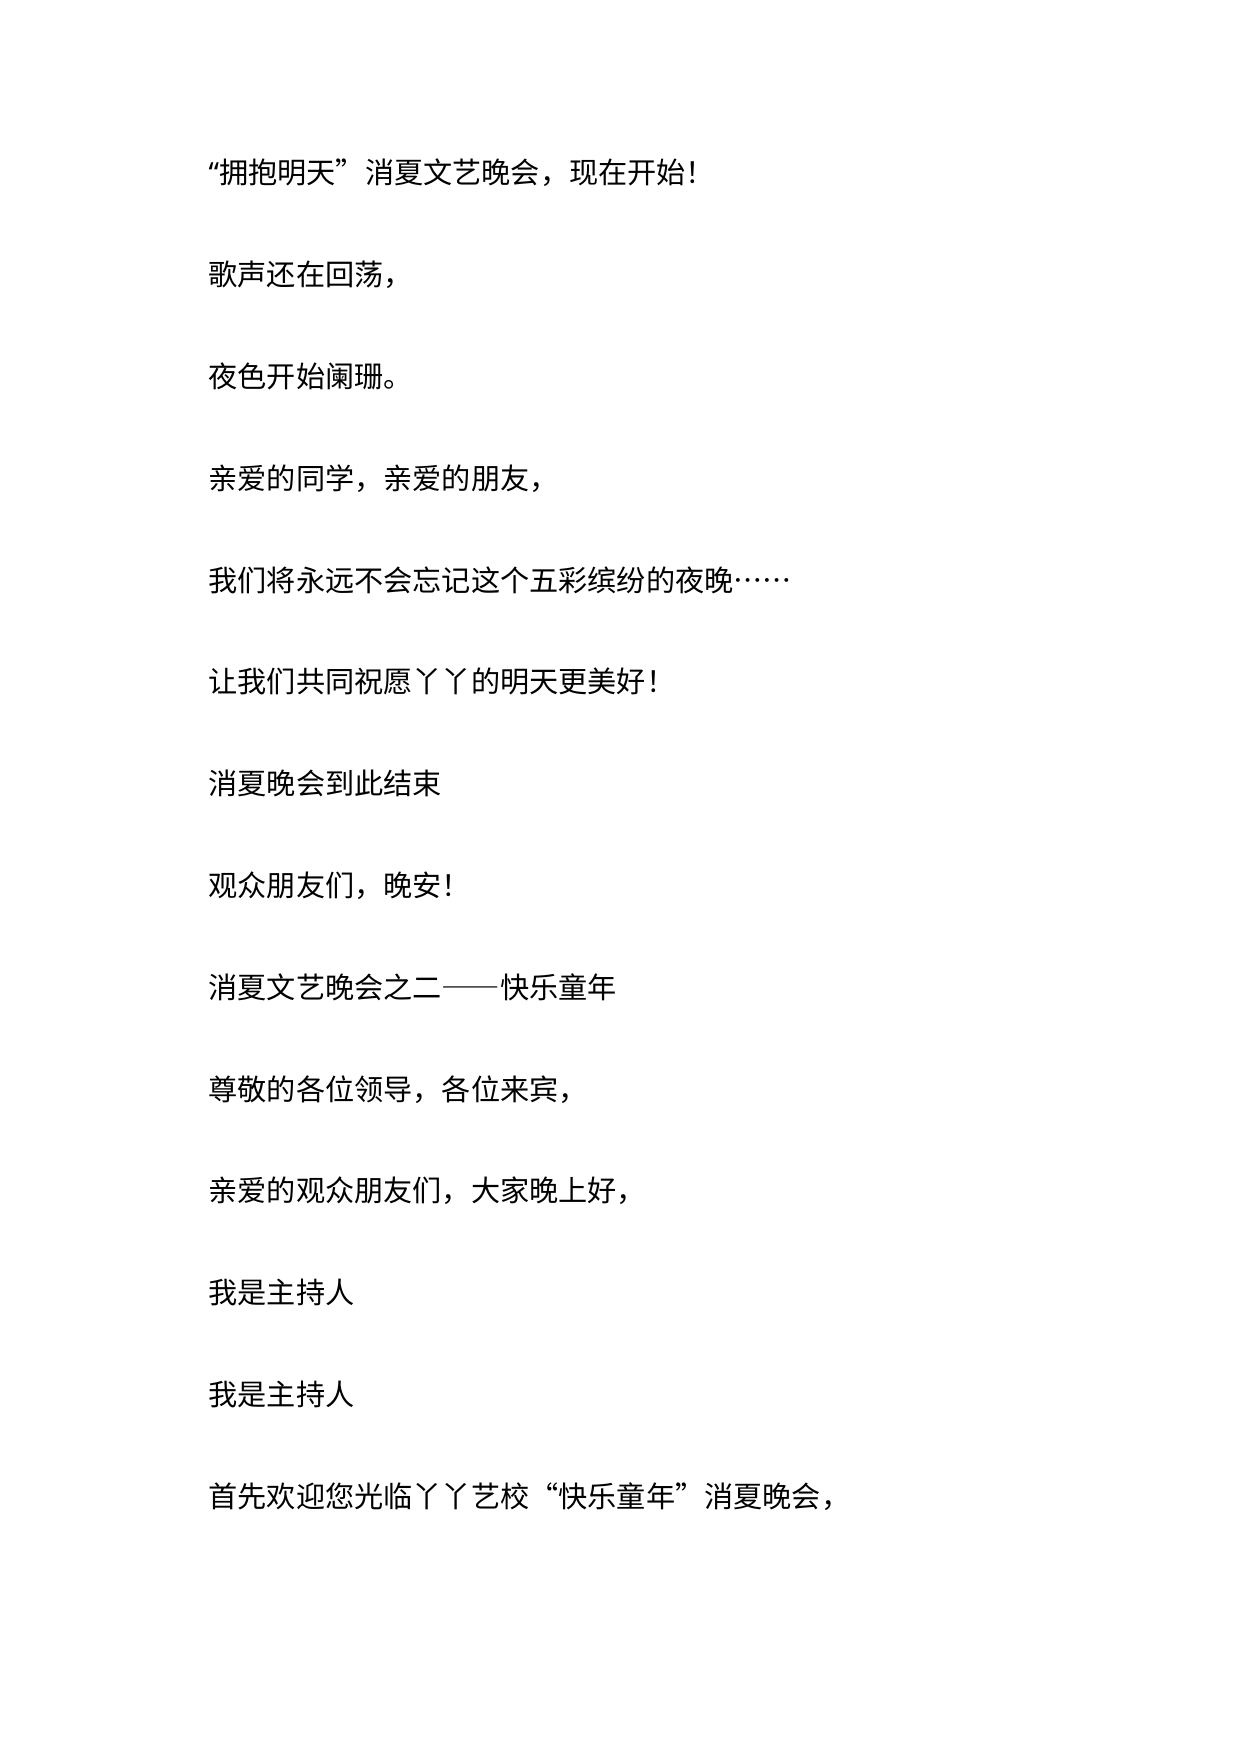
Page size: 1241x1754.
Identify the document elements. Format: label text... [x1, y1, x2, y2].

text 消夏文艺晚会之二——快乐童年 [150, 964, 1090, 1007]
text 我是主持人 [150, 1371, 1090, 1414]
text 消夏晚会到此结束 [150, 761, 1090, 803]
text 亲爱的同学，亲爱的朋友， [150, 456, 1090, 498]
text 歌声还在回荡， [150, 252, 1090, 294]
text 我是主持人 [150, 1270, 1090, 1312]
text 亲爱的观众朋友们，大家晚上好， [150, 1168, 1090, 1210]
text 观众朋友们，晚安！ [150, 863, 1090, 905]
text 尊敬的各位领导，各位来宾， [150, 1066, 1090, 1108]
text 夜色开始阑珊。 [150, 354, 1090, 396]
text 让我们共同祝愿丫丫的明天更美好！ [150, 659, 1090, 701]
text 首先欢迎您光临丫丫艺校“快乐童年”消夏晚会， [150, 1473, 1090, 1516]
text “拥抱明天”消夏文艺晚会，现在开始！ [150, 150, 1090, 192]
text 我们将永远不会忘记这个五彩缤纷的夜晚…… [150, 557, 1090, 599]
